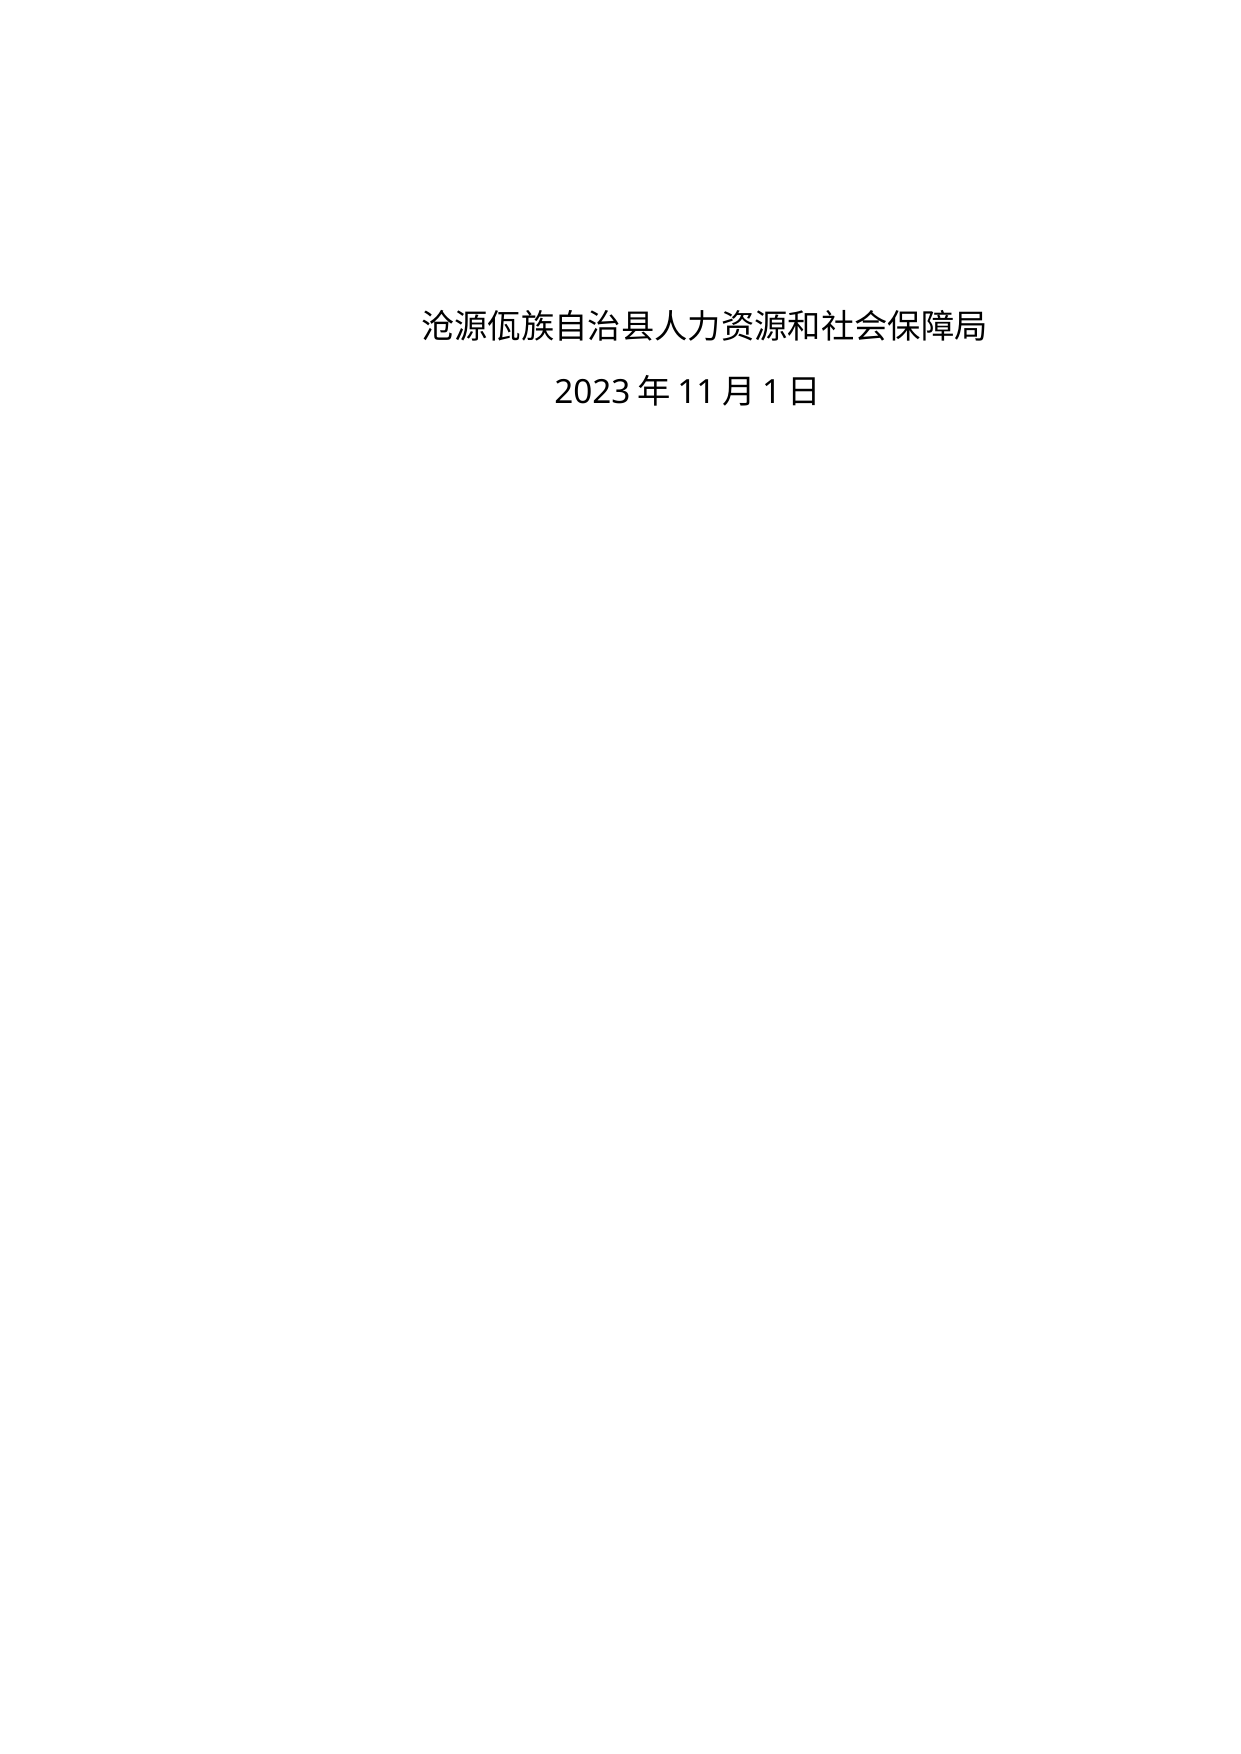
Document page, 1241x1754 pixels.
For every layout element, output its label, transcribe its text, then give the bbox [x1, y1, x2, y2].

text 沧源佤族自治县人力资源和社会保障局 [187, 292, 1053, 357]
text 2023年11月1日 [187, 357, 1053, 422]
